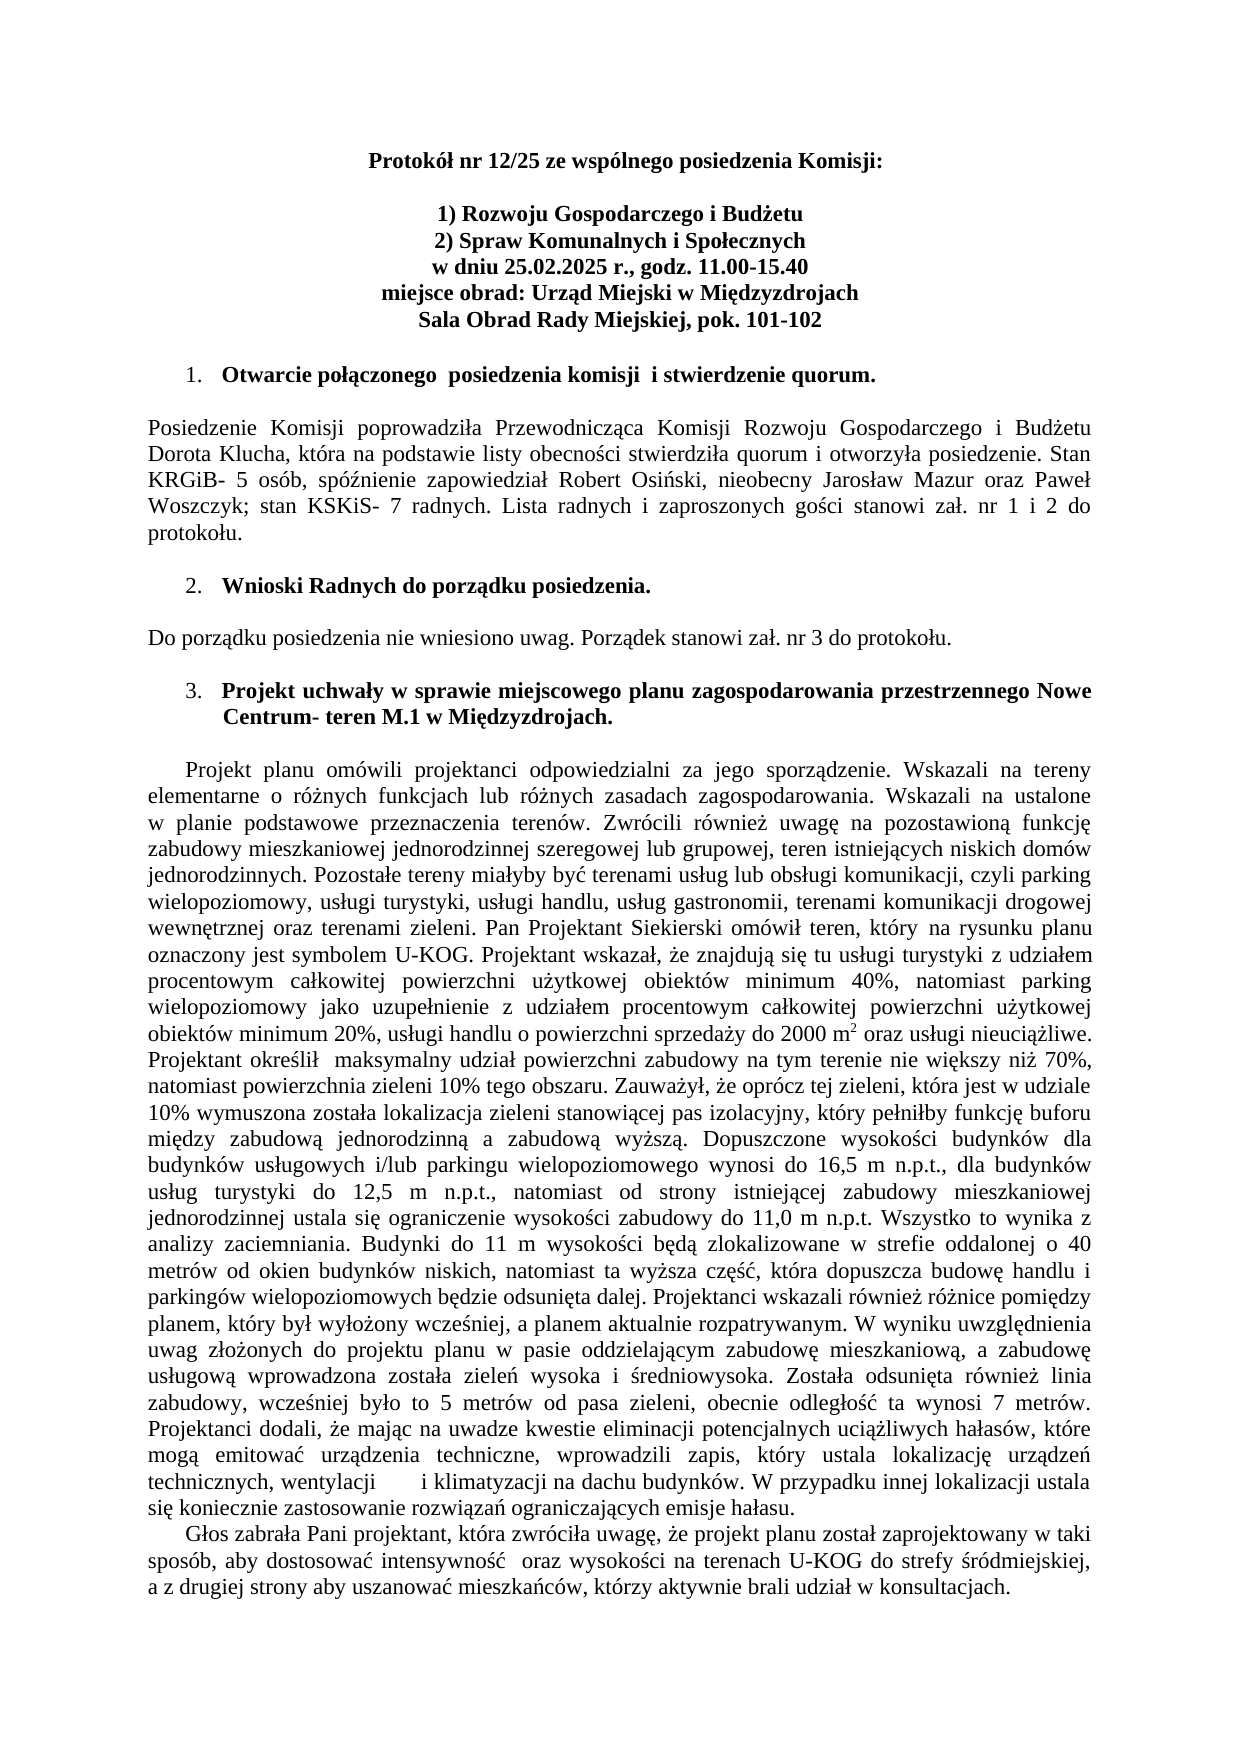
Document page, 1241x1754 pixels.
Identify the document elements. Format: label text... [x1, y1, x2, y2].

text Głos zabrała Pani projektant, która zwróciła uwagę, że projekt planu został zaprojektowany w taki sposób, aby dostosować intensywność oraz wysokości na terenach U-KOG do strefy śródmiejskiej, a z drugiej strony aby uszanować mieszkańców, którzy aktywnie brali udział w konsultacjach. [148, 1520, 1093, 1599]
text 2) Spraw Komunalnych i Społecznych [148, 227, 1093, 253]
text miejsce obrad: Urząd Miejski w Międzyzdrojach [148, 279, 1093, 306]
list Wnioski Radnych do porządku posiedzenia. [185, 572, 1093, 598]
text Posiedzenie Komisji poprowadziła Przewodnicząca Komisji Rozwoju Gospodarczego i Budżetu Dorota Klucha, która na podstawie listy obecności stwierdziła quorum i otworzyła posiedzenie. Stan KRGiB- 5 osób, spóźnienie zapowiedział Robert Osiński, nieobecny Jarosław Mazur oraz Paweł Woszczyk; stan KSKiS- 7 radnych. Lista radnych i zaproszonych gości stanowi zał. nr 1 i 2 do protokołu. [148, 413, 1093, 545]
text Do porządku posiedzenia nie wniesiono uwag. Porządek stanowi zał. nr 3 do protokołu. [148, 624, 1093, 651]
text Sala Obrad Rady Miejskiej, pok. 101-102 [148, 306, 1093, 332]
list Projekt uchwały w sprawie miejscowego planu zagospodarowania przestrzennego Nowe Centrum- teren M.1 w Międzyzdrojach. [185, 677, 1093, 730]
text 1) Rozwoju Gospodarczego i Budżetu [148, 200, 1093, 227]
text Projekt planu omówili projektanci odpowiedzialni za jego sporządzenie. Wskazali na tereny elementarne o różnych funkcjach lub różnych zasadach zagospodarowania. Wskazali na ustalone w planie podstawowe przeznaczenia terenów. Zwrócili również uwagę na pozostawioną funkcję zabudowy mieszkaniowej jednorodzinnej szeregowej lub grupowej, teren istniejących niskich domów jednorodzinnych. Pozostałe tereny miałyby być terenami usług lub obsługi komunikacji, czyli parking wielopoziomowy, usługi turystyki, usługi handlu, usług gastronomii, terenami komunikacji drogowej wewnętrznej oraz terenami zieleni. Pan Projektant Siekierski omówił teren, który na rysunku planu oznaczony jest symbolem U-KOG. Projektant wskazał, że znajdują się tu usługi turystyki z udziałem procentowym całkowitej powierzchni użytkowej obiektów minimum 40%, natomiast parking wielopoziomowy jako uzupełnienie z udziałem procentowym całkowitej powierzchni użytkowej obiektów minimum 20%, usługi handlu o powierzchni sprzedaży do 2000 m2 oraz usługi nieuciążliwe. Projektant określił maksymalny udział powierzchni zabudowy na tym terenie nie większy niż 70%, natomiast powierzchnia zieleni 10% tego obszaru. Zauważył, że oprócz tej zieleni, która jest w udziale 10% wymuszona została lokalizacja zieleni stanowiącej pas izolacyjny, który pełniłby funkcję buforu między zabudową jednorodzinną a zabudową wyższą. Dopuszczone wysokości budynków dla budynków usługowych i/lub parkingu wielopoziomowego wynosi do 16,5 m n.p.t., dla budynków usług turystyki do 12,5 m n.p.t., natomiast od strony istniejącej zabudowy mieszkaniowej jednorodzinnej ustala się ograniczenie wysokości zabudowy do 11,0 m n.p.t. Wszystko to wynika z analizy zaciemniania. Budynki do 11 m wysokości będą zlokalizowane w strefie oddalonej o 40 metrów od okien budynków niskich, natomiast ta wyższa część, która dopuszcza budowę handlu i parkingów wielopoziomowych będzie odsunięta dalej. Projektanci wskazali również różnice pomiędzy planem, który był wyłożony wcześniej, a planem aktualnie rozpatrywanym. W wyniku uwzględnienia uwag złożonych do projektu planu w pasie oddzielającym zabudowę mieszkaniową, a zabudowę usługową wprowadzona została zieleń wysoka i średniowysoka. Została odsunięta również linia zabudowy, wcześniej było to 5 metrów od pasa zieleni, obecnie odległość ta wynosi 7 metrów. Projektanci dodali, że mając na uwadze kwestie eliminacji potencjalnych uciążliwych hałasów, które mogą emitować urządzenia techniczne, wprowadzili zapis, który ustala lokalizację urządzeń technicznych, wentylacji i klimatyzacji na dachu budynków. W przypadku innej lokalizacji ustala się koniecznie zastosowanie rozwiązań ograniczających emisje hałasu. [148, 756, 1093, 1520]
list Otwarcie połączonego posiedzenia komisji i stwierdzenie quorum. [185, 361, 1093, 387]
text Protokół nr 12/25 ze wspólnego posiedzenia Komisji: [148, 148, 1093, 174]
text w dniu 25.02.2025 r., godz. 11.00-15.40 [148, 253, 1093, 279]
